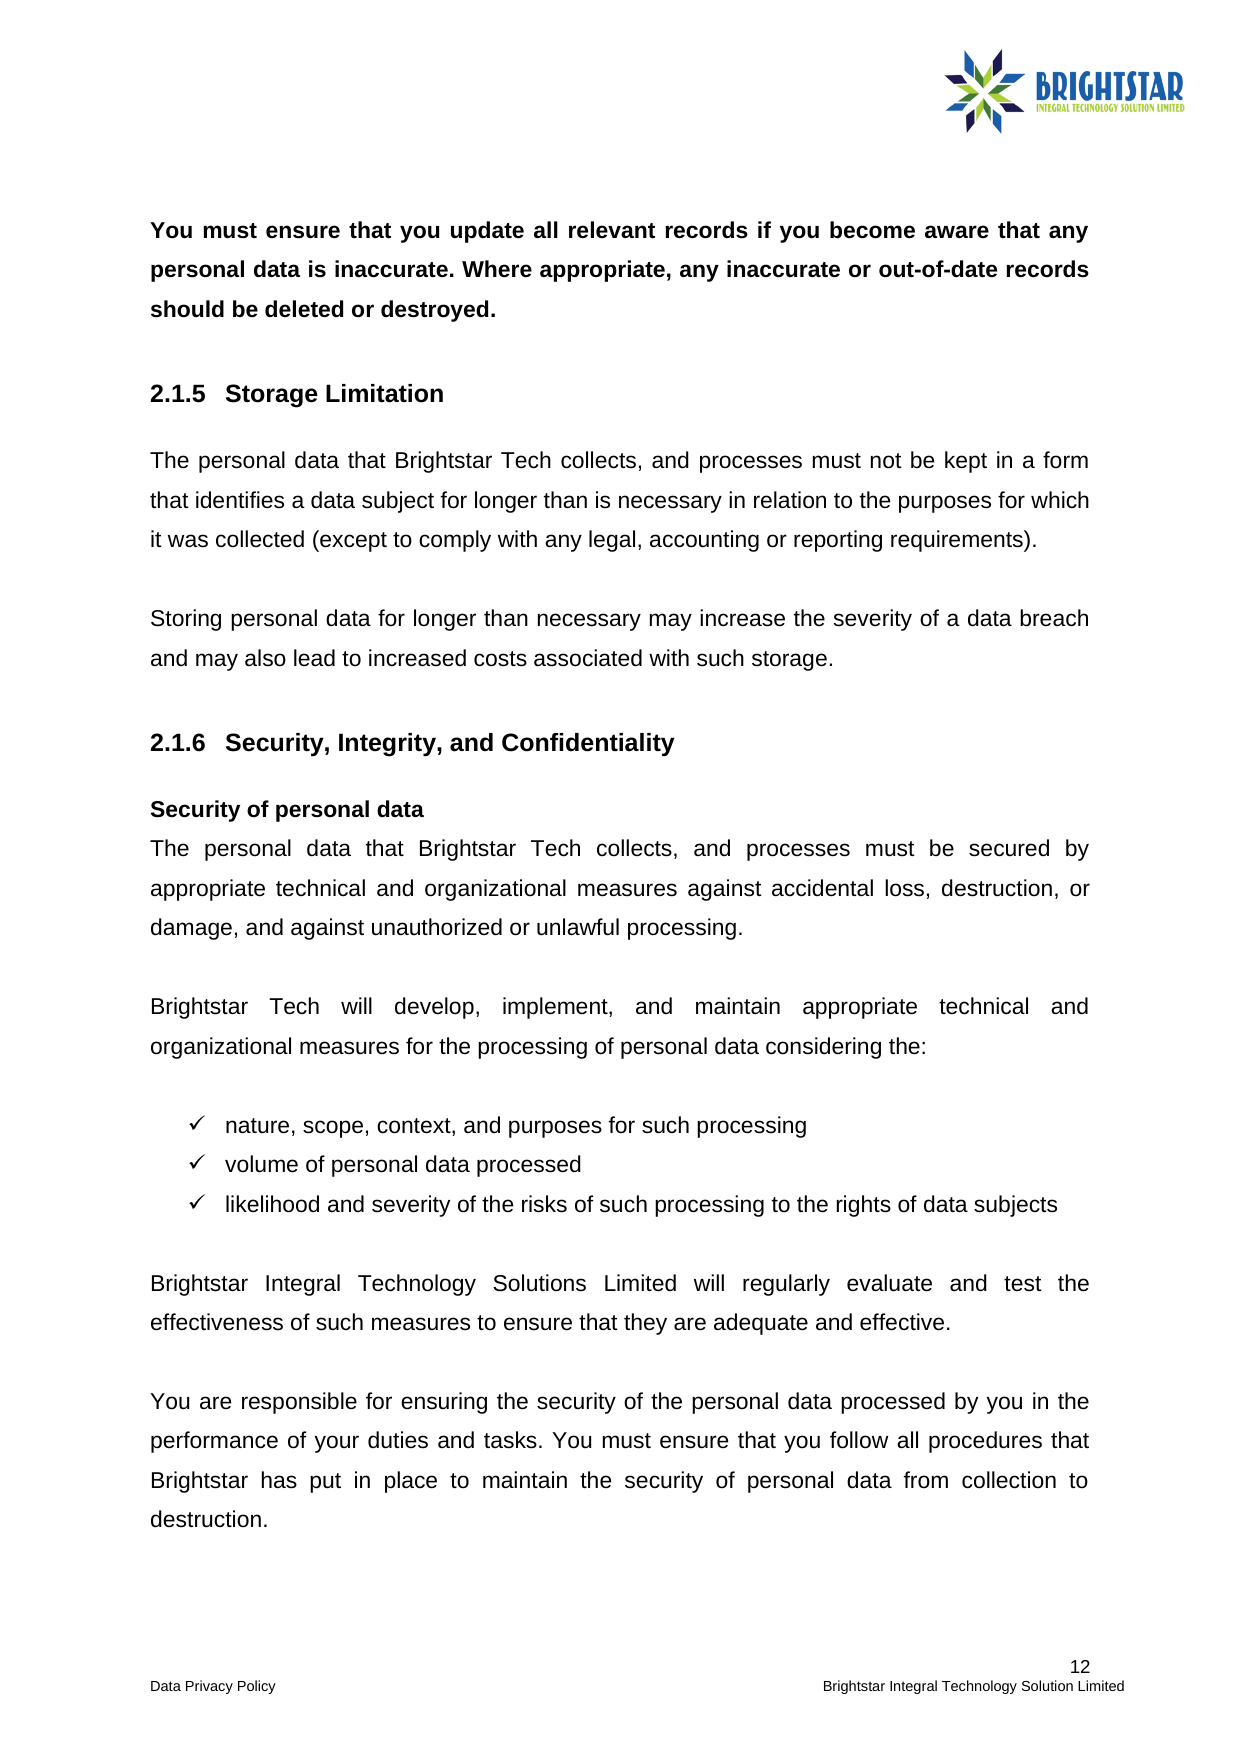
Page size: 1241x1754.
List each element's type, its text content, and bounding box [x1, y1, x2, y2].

list nature, scope, context, and purposes for such processing [187, 1112, 1090, 1138]
subtitle Storage Limitation [150, 379, 1090, 408]
text The personal data that Brightstar Tech collects, and processes must be secured by appropriate technical and organizational measures against accidental loss, destruction, or damage, and against unauthorized or unlawful processing. [150, 835, 1090, 941]
text Storing personal data for longer than necessary may increase the severity of a data breach and may also lead to increased costs associated with such storage. [150, 605, 1090, 671]
list volume of personal data processed [187, 1151, 1090, 1177]
list likelihood and severity of the risks of such processing to the rights of data subjects [187, 1191, 1090, 1217]
text Security of personal data [150, 796, 1090, 822]
text The personal data that Brightstar Tech collects, and processes must not be kept in a form that identifies a data subject for longer than is necessary in relation to the purposes for which it was collected (except to comply with any legal, accounting or reporting requirements). [150, 447, 1090, 552]
text You are responsible for ensuring the security of the personal data processed by you in the performance of your duties and tasks. You must ensure that you follow all procedures that Brightstar has put in place to maintain the security of personal data from collection to destruction. [150, 1388, 1090, 1533]
text Brightstar Integral Technology Solutions Limited will regularly evaluate and test the effectiveness of such measures to ensure that they are adequate and effective. [150, 1269, 1090, 1335]
subtitle Security, Integrity, and Confidentiality [150, 728, 1090, 756]
text Brightstar Tech will develop, implement, and maintain appropriate technical and organizational measures for the processing of personal data considering the: [150, 993, 1090, 1059]
picture [943, 46, 1187, 136]
text You must ensure that you update all relevant records if you become aware that any personal data is inaccurate. Where appropriate, any inaccurate or out-of-date records should be deleted or destroyed. [150, 217, 1090, 322]
